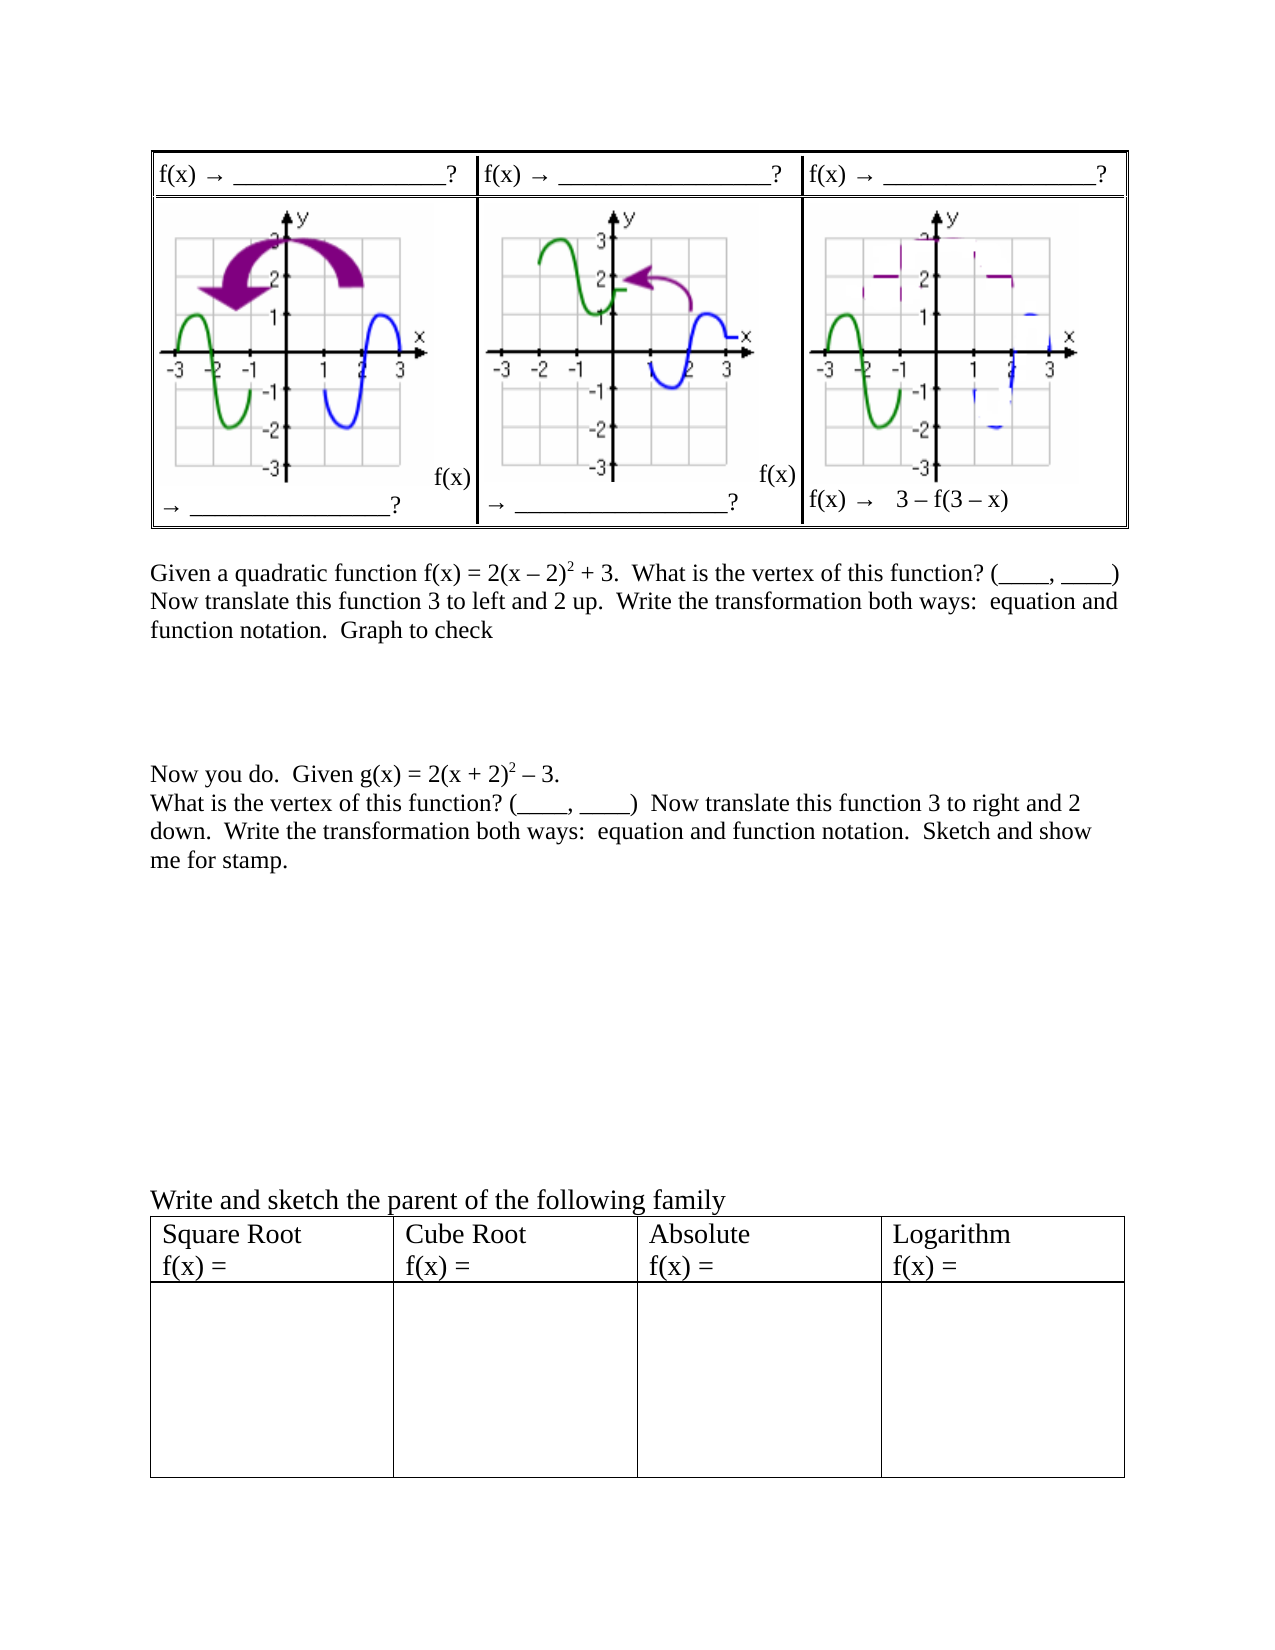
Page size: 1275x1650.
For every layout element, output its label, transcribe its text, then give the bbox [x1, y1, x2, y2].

table_header Logarithm f(x) = [882, 1217, 1124, 1281]
table_cell [882, 1283, 1124, 1477]
table_cell f(x) → ________________? [154, 195, 477, 526]
text Now translate this function 3 to left and 2 up. Write the transformation both ways: equation and function notation. Graph to check [150, 586, 1125, 644]
table_cell [151, 1283, 393, 1477]
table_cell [154, 153, 477, 194]
text Write and sketch the parent of the following family [150, 1183, 1125, 1216]
table_cell f(x) → 3 – f(3 – x) [802, 195, 1126, 526]
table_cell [477, 153, 802, 194]
table_cell f(x) → _________________? [477, 198, 802, 526]
picture [483, 203, 759, 482]
text What is the vertex of this function? (____, ____) Now translate this function 3 to right and 2 down. Write the transformation both ways: equation and function notation. Sketch and show me for stamp. [150, 788, 1125, 874]
table_header Absolute f(x) = [638, 1217, 881, 1281]
text Given a quadratic function f(x) = 2(x – 2)2 + 3. What is the vertex of this function? (____, ____) [150, 558, 1125, 586]
table_header Cube Root f(x) = [394, 1217, 637, 1281]
text Now you do. Given g(x) = 2(x + 2)2 – 3. [150, 759, 1125, 788]
table_header Square Root f(x) = [151, 1217, 393, 1281]
picture [808, 203, 1079, 484]
table_cell [394, 1283, 637, 1477]
table_cell [638, 1283, 881, 1477]
picture [158, 203, 434, 486]
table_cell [802, 153, 1126, 194]
